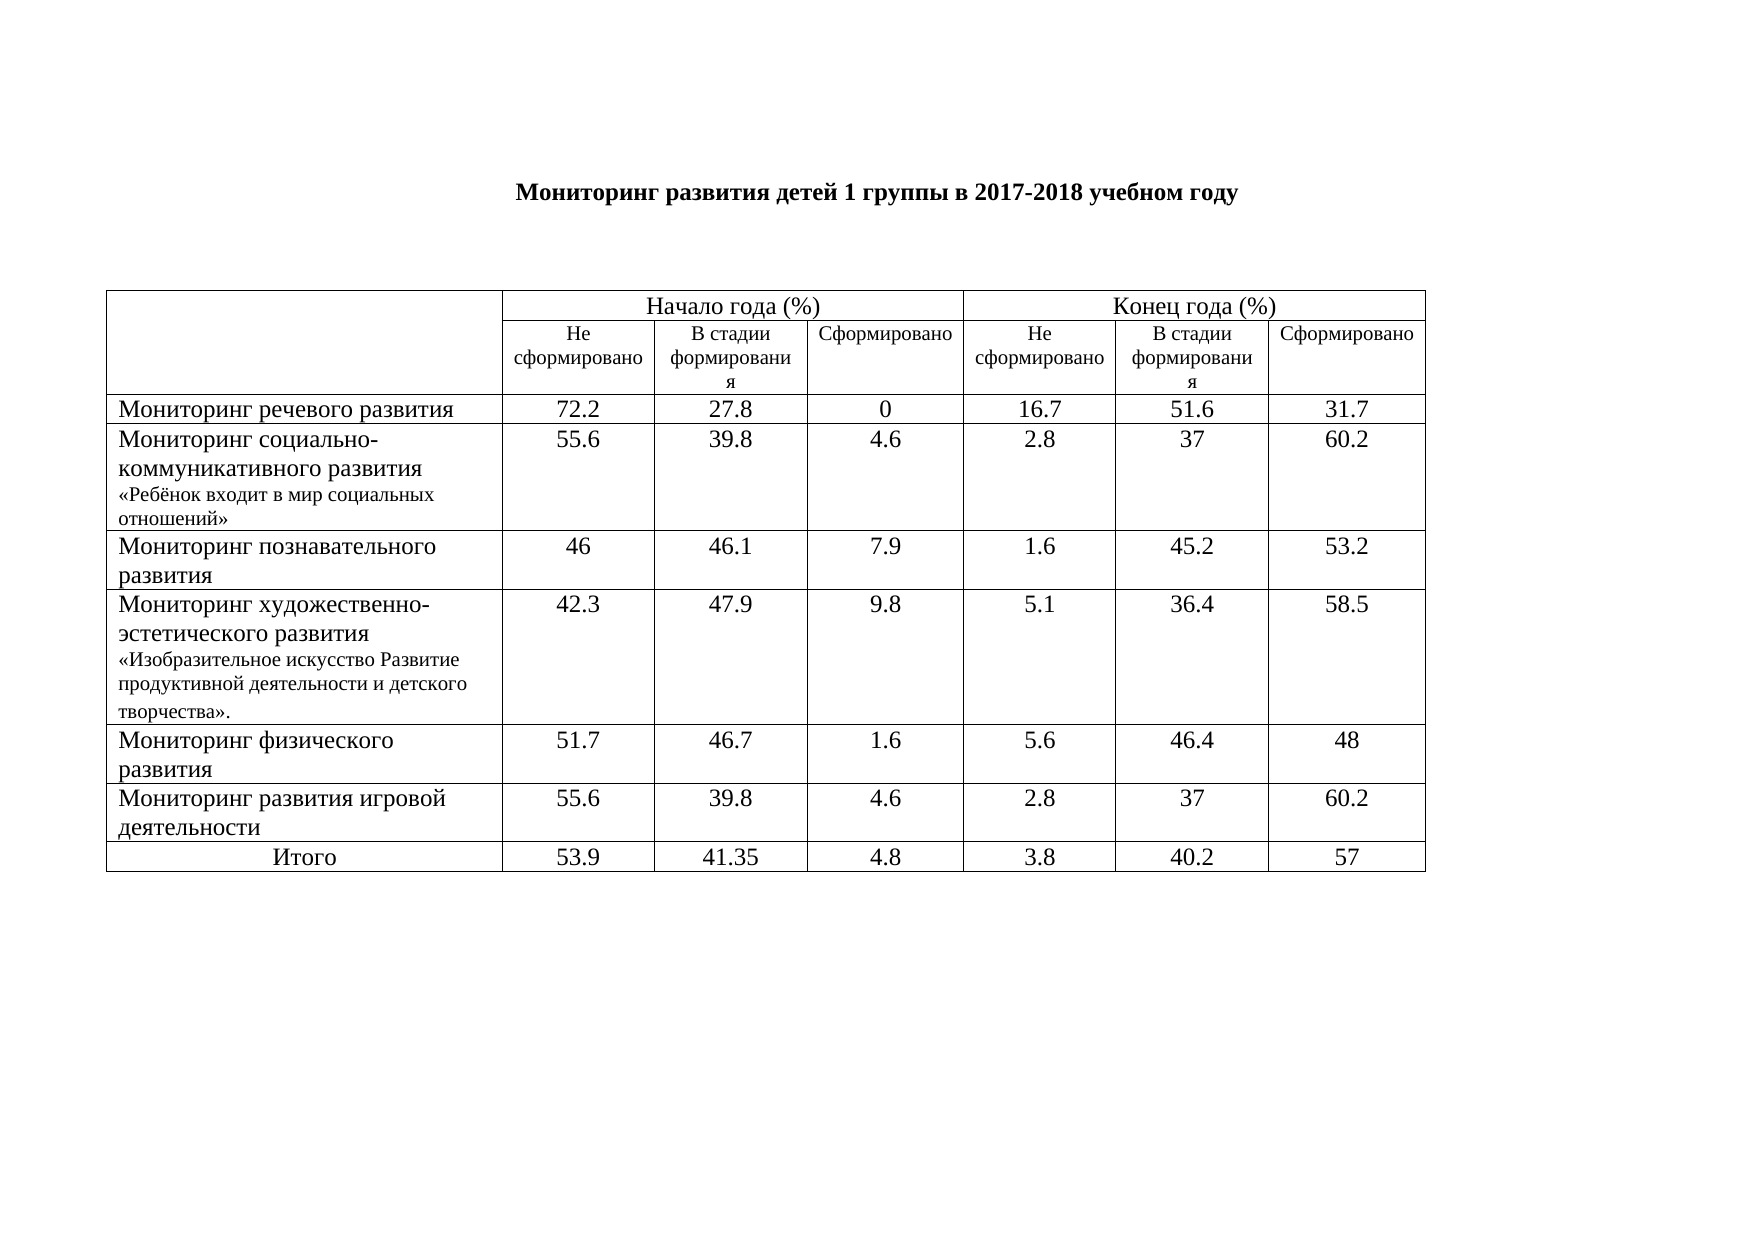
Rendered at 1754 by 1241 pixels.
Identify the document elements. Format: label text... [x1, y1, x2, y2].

table_cell 46.7 [655, 725, 807, 782]
table_cell 37 [1116, 424, 1268, 530]
table_cell 46 [503, 531, 654, 588]
table_cell 3.8 [964, 842, 1115, 871]
table_cell 1.6 [964, 531, 1115, 588]
table_cell 0 [808, 395, 963, 423]
table_cell Итого [107, 842, 502, 871]
table_cell Сформировано [808, 321, 963, 393]
table_cell 40.2 [1116, 842, 1268, 871]
table_cell 4.8 [808, 842, 963, 871]
table_cell Мониторинг развития игровой деятельности [107, 784, 502, 841]
table_cell 4.6 [808, 424, 963, 530]
table_cell 27.8 [655, 395, 807, 423]
table_cell 39.8 [655, 784, 807, 841]
table_cell 51.6 [1116, 395, 1268, 423]
table_cell Сформировано [1269, 321, 1425, 393]
table_cell 42.3 [503, 590, 654, 724]
table_cell 2.8 [964, 784, 1115, 841]
table_cell 53.9 [503, 842, 654, 871]
table_cell 55.6 [503, 424, 654, 530]
table_cell 7.9 [808, 531, 963, 588]
table_cell Не сформировано [964, 321, 1115, 393]
table_cell 48 [1269, 725, 1425, 782]
table_cell 60.2 [1269, 784, 1425, 841]
table_cell Мониторинг физического развития [107, 725, 502, 782]
table_cell 55.6 [503, 784, 654, 841]
table_cell 4.6 [808, 784, 963, 841]
table_cell Не сформировано [503, 321, 654, 393]
table_header [107, 291, 502, 393]
table_cell 16.7 [964, 395, 1115, 423]
table_header Начало года (%) [503, 291, 963, 320]
table_cell 37 [1116, 784, 1268, 841]
table_cell Мониторинг речевого развития [107, 395, 502, 423]
table_cell 1.6 [808, 725, 963, 782]
table_cell 39.8 [655, 424, 807, 530]
table_cell 51.7 [503, 725, 654, 782]
table_cell 45.2 [1116, 531, 1268, 588]
table_cell 53.2 [1269, 531, 1425, 588]
table_cell 60.2 [1269, 424, 1425, 530]
table_cell 5.1 [964, 590, 1115, 724]
table_cell 2.8 [964, 424, 1115, 530]
table_cell 47.9 [655, 590, 807, 724]
table_cell 41.35 [655, 842, 807, 871]
table_cell В стадии формирования [1116, 321, 1268, 393]
table_cell 58.5 [1269, 590, 1425, 724]
table_cell Мониторинг художественно-эстетического развития «Изобразительное искусство Развитие продуктивной деятельности и детского творчества». [107, 590, 502, 724]
text Мониторинг развития детей 1 группы в 2017-2018 учебном году [118, 177, 1636, 206]
table_cell Мониторинг познавательного развития [107, 531, 502, 588]
table_cell 46.4 [1116, 725, 1268, 782]
table_cell 57 [1269, 842, 1425, 871]
table_cell В стадии формирования [655, 321, 807, 393]
table_cell 31.7 [1269, 395, 1425, 423]
table_header Конец года (%) [964, 291, 1425, 320]
table_cell Мониторинг социально-коммуникативного развития «Ребёнок входит в мир социальных отношений» [107, 424, 502, 530]
table_cell 36.4 [1116, 590, 1268, 724]
table_cell 9.8 [808, 590, 963, 724]
table_cell 72.2 [503, 395, 654, 423]
table_cell 5.6 [964, 725, 1115, 782]
table_cell 46.1 [655, 531, 807, 588]
